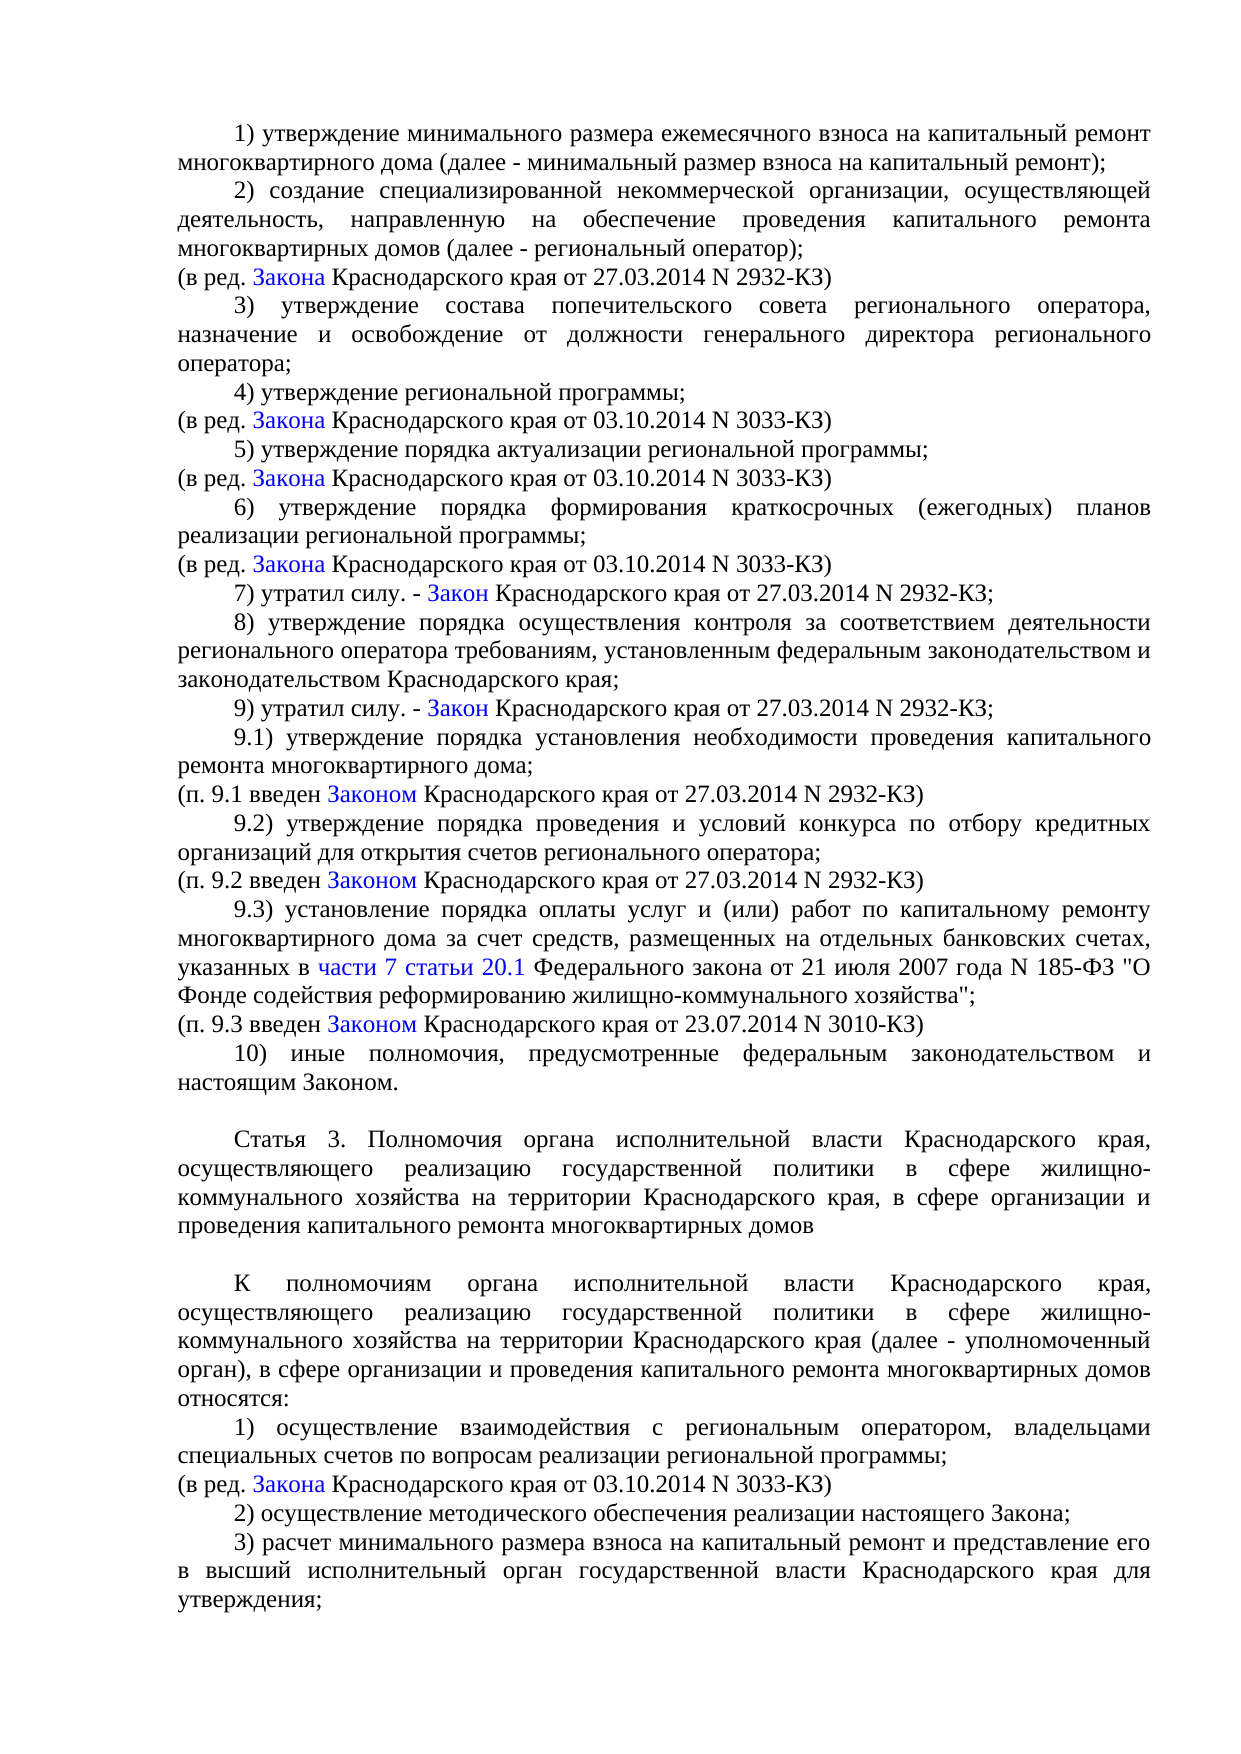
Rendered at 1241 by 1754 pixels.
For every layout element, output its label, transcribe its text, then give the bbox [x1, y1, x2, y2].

text 9.2) утверждение порядка проведения и условий конкурса по отбору кредитных организаций для открытия счетов регионального оператора; [177, 808, 1152, 866]
text К полномочиям органа исполнительной власти Краснодарского края, осуществляющего реализацию государственной политики в сфере жилищно-коммунального хозяйства на территории Краснодарского края (далее - уполномоченный орган), в сфере организации и проведения капитального ремонта многоквартирных домов относятся: [177, 1268, 1152, 1412]
text (п. 9.2 введен Законом Краснодарского края от 27.03.2014 N 2932-КЗ) [177, 866, 1152, 894]
text (п. 9.1 введен Законом Краснодарского края от 27.03.2014 N 2932-КЗ) [177, 779, 1152, 808]
text (в ред. Закона Краснодарского края от 03.10.2014 N 3033-КЗ) [177, 1469, 1152, 1498]
text 9) утратил силу. - Закон Краснодарского края от 27.03.2014 N 2932-КЗ; [177, 693, 1152, 722]
text 7) утратил силу. - Закон Краснодарского края от 27.03.2014 N 2932-КЗ; [177, 578, 1152, 607]
text (в ред. Закона Краснодарского края от 03.10.2014 N 3033-КЗ) [177, 463, 1152, 492]
text 9.3) установление порядка оплаты услуг и (или) работ по капитальному ремонту многоквартирного дома за счет средств, размещенных на отдельных банковских счетах, указанных в части 7 статьи 20.1 Федерального закона от 21 июля 2007 года N 185-ФЗ "О Фонде содействия реформированию жилищно-коммунального хозяйства"; [177, 894, 1152, 1009]
text 4) утверждение региональной программы; [177, 377, 1152, 406]
text 1) осуществление взаимодействия с региональным оператором, владельцами специальных счетов по вопросам реализации региональной программы; [177, 1412, 1152, 1469]
text Статья 3. Полномочия органа исполнительной власти Краснодарского края, осуществляющего реализацию государственной политики в сфере жилищно-коммунального хозяйства на территории Краснодарского края, в сфере организации и проведения капитального ремонта многоквартирных домов [177, 1124, 1152, 1239]
text 3) утверждение состава попечительского совета регионального оператора, назначение и освобождение от должности генерального директора регионального оператора; [177, 291, 1152, 377]
text (п. 9.3 введен Законом Краснодарского края от 23.07.2014 N 3010-КЗ) [177, 1009, 1152, 1038]
text 5) утверждение порядка актуализации региональной программы; [177, 434, 1152, 463]
text (в ред. Закона Краснодарского края от 03.10.2014 N 3033-КЗ) [177, 406, 1152, 434]
text 10) иные полномочия, предусмотренные федеральным законодательством и настоящим Законом. [177, 1038, 1152, 1096]
text (в ред. Закона Краснодарского края от 27.03.2014 N 2932-КЗ) [177, 262, 1152, 291]
text 8) утверждение порядка осуществления контроля за соответствием деятельности регионального оператора требованиям, установленным федеральным законодательством и законодательством Краснодарского края; [177, 607, 1152, 693]
text 6) утверждение порядка формирования краткосрочных (ежегодных) планов реализации региональной программы; [177, 492, 1152, 549]
text 2) создание специализированной некоммерческой организации, осуществляющей деятельность, направленную на обеспечение проведения капитального ремонта многоквартирных домов (далее - региональный оператор); [177, 176, 1152, 262]
text 1) утверждение минимального размера ежемесячного взноса на капитальный ремонт многоквартирного дома (далее - минимальный размер взноса на капитальный ремонт); [177, 118, 1152, 176]
text 9.1) утверждение порядка установления необходимости проведения капитального ремонта многоквартирного дома; [177, 722, 1152, 779]
text 2) осуществление методического обеспечения реализации настоящего Закона; [177, 1498, 1152, 1527]
text (в ред. Закона Краснодарского края от 03.10.2014 N 3033-КЗ) [177, 549, 1152, 578]
text 3) расчет минимального размера взноса на капитальный ремонт и представление его в высший исполнительный орган государственной власти Краснодарского края для утверждения; [177, 1527, 1152, 1613]
